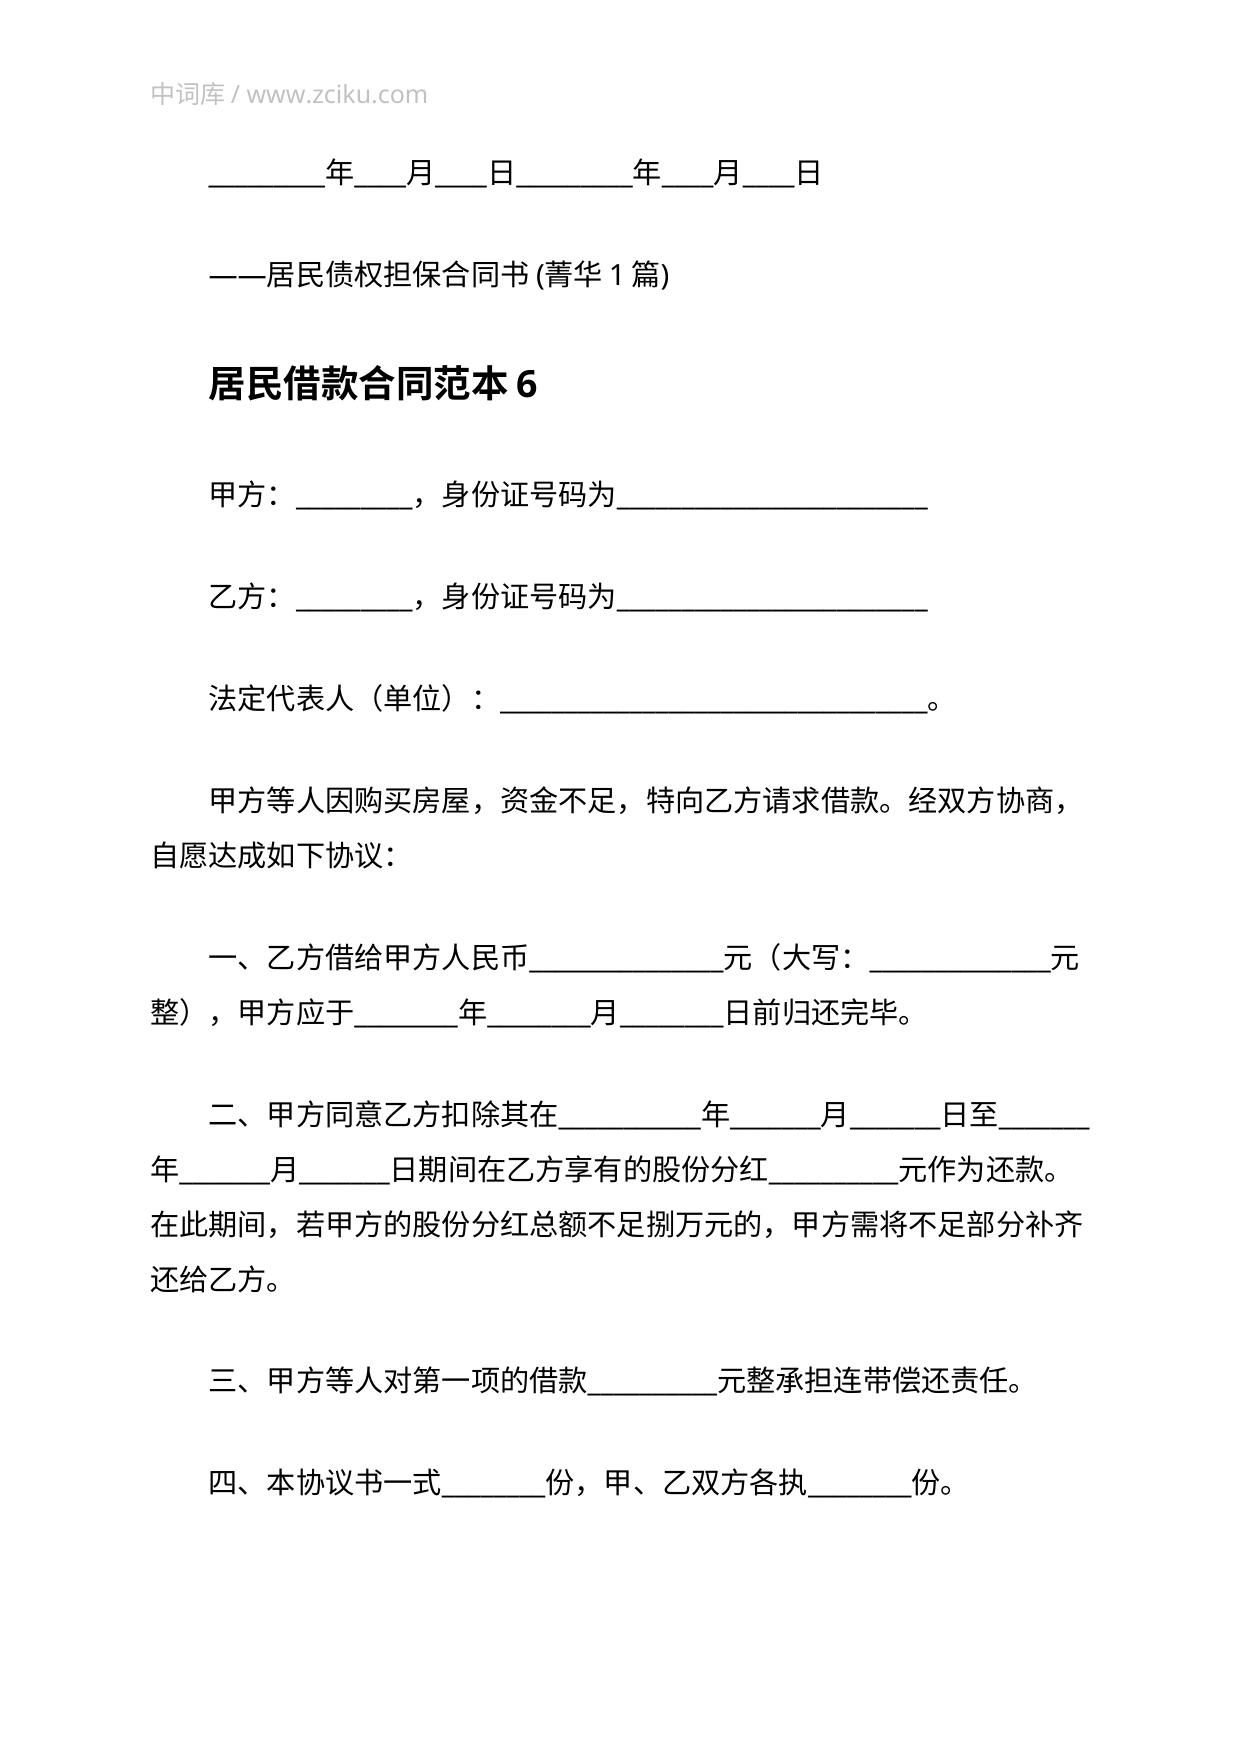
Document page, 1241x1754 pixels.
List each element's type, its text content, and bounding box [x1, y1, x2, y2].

text 甲方：_________，身份证号码为________________________ [150, 472, 1090, 514]
text 三、甲方等人对第一项的借款__________元整承担连带偿还责任。 [150, 1358, 1090, 1400]
text ——居民债权担保合同书 (菁华1篇) [150, 252, 1090, 294]
text 居民借款合同范本6 [150, 354, 1090, 408]
text 法定代表人（单位）：_________________________________。 [150, 676, 1090, 718]
text _________年____月____日_________年____月____日 [150, 150, 1090, 192]
text 一、乙方借给甲方人民币_______________元（大写：______________元整），甲方应于________年________月________日前归还完毕。 [150, 934, 1090, 1032]
text 甲方等人因购买房屋，资金不足，特向乙方请求借款。经双方协商，自愿达成如下协议： [150, 777, 1090, 875]
text 乙方：_________，身份证号码为________________________ [150, 573, 1090, 616]
text 二、甲方同意乙方扣除其在___________年_______月_______日至_______年_______月_______日期间在乙方享有的股份分红__________元作为还款。在此期间，若甲方的股份分红总额不足捌万元的，甲方需将不足部分补齐还给乙方。 [150, 1091, 1090, 1298]
text 四、本协议书一式________份，甲、乙双方各执________份。 [150, 1460, 1090, 1502]
